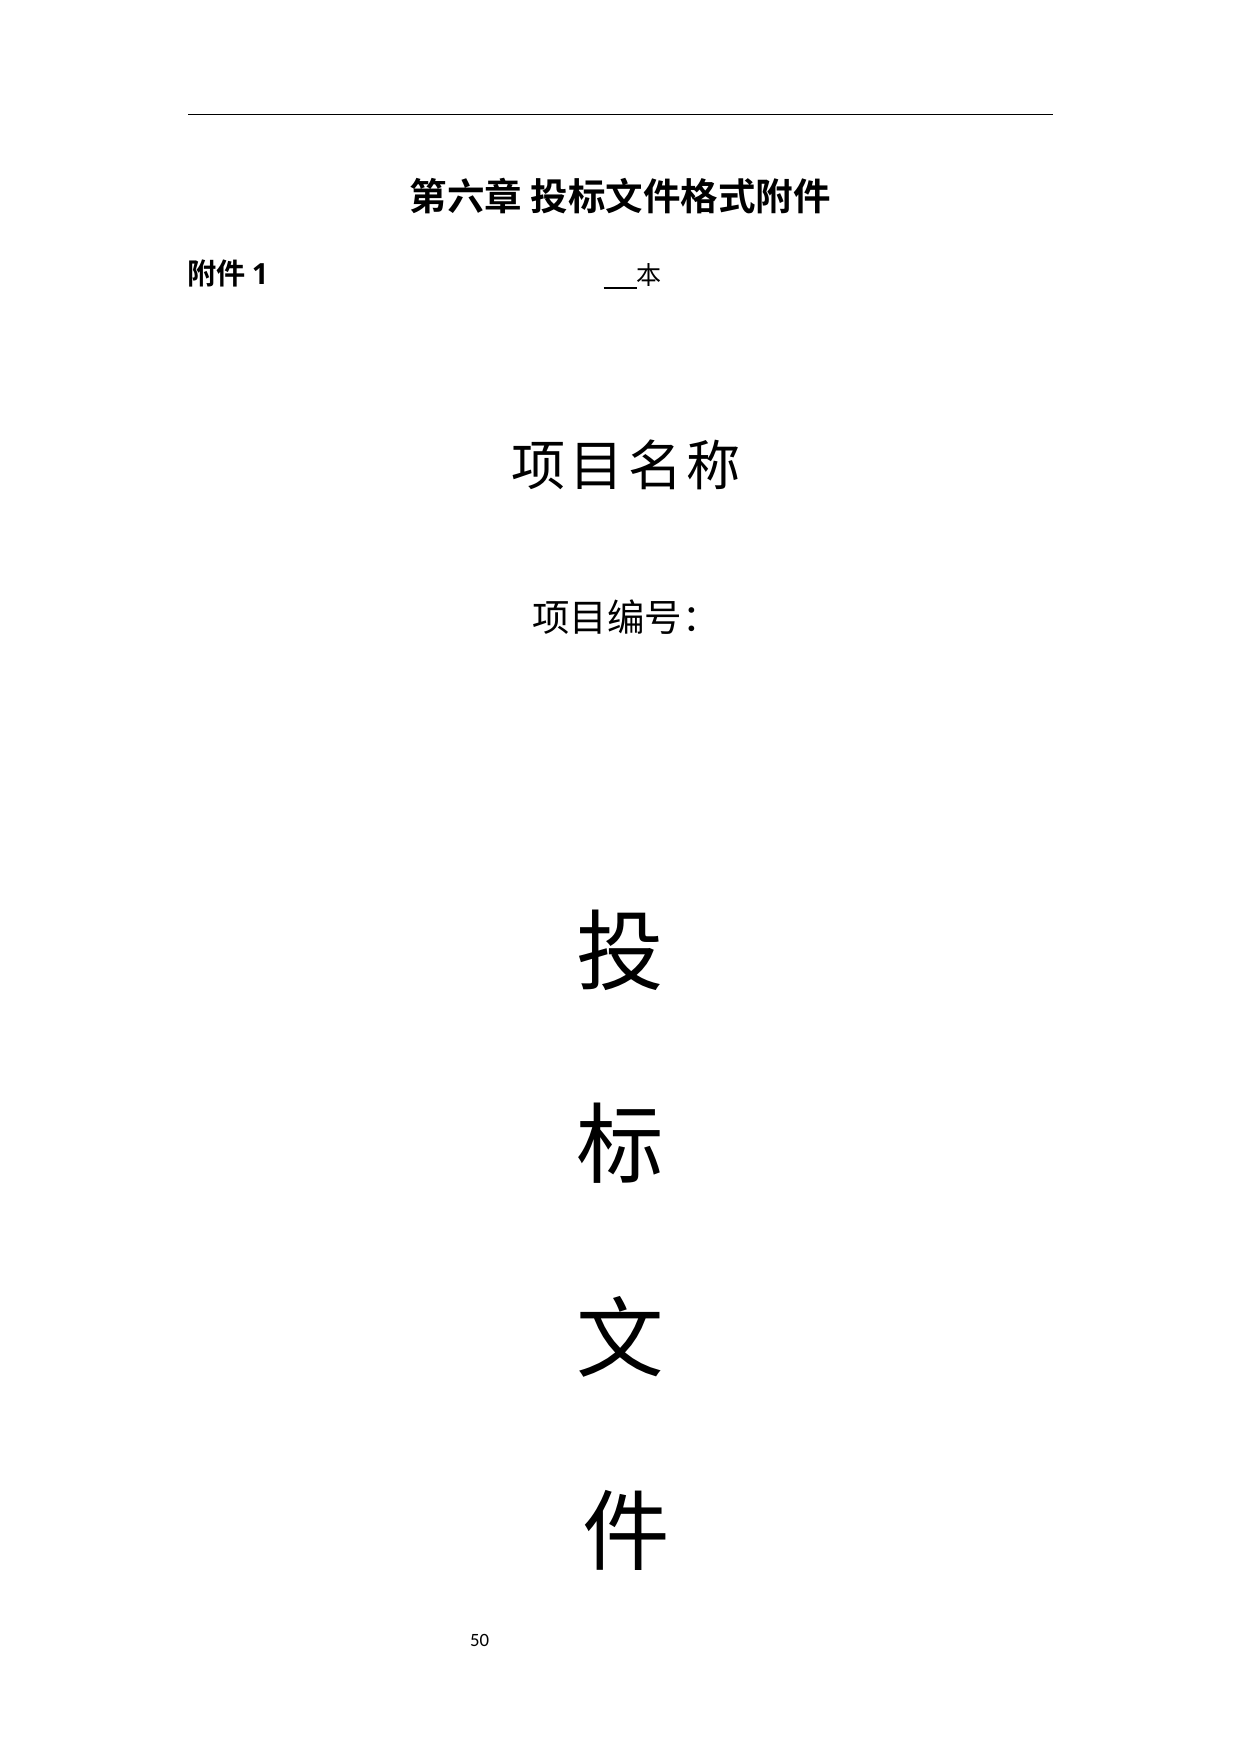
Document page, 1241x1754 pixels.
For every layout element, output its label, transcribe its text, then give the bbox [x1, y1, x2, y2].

text 第六章 投标文件格式附件 [187, 162, 1053, 227]
text 投 [187, 880, 1053, 1010]
text 文 [187, 1267, 1053, 1397]
text 件 [187, 1460, 1064, 1590]
text 项目名称 [187, 413, 1064, 511]
text 附件1 本 [187, 239, 1053, 304]
text 标 [187, 1074, 1053, 1204]
text 项目编号： [187, 582, 1064, 647]
